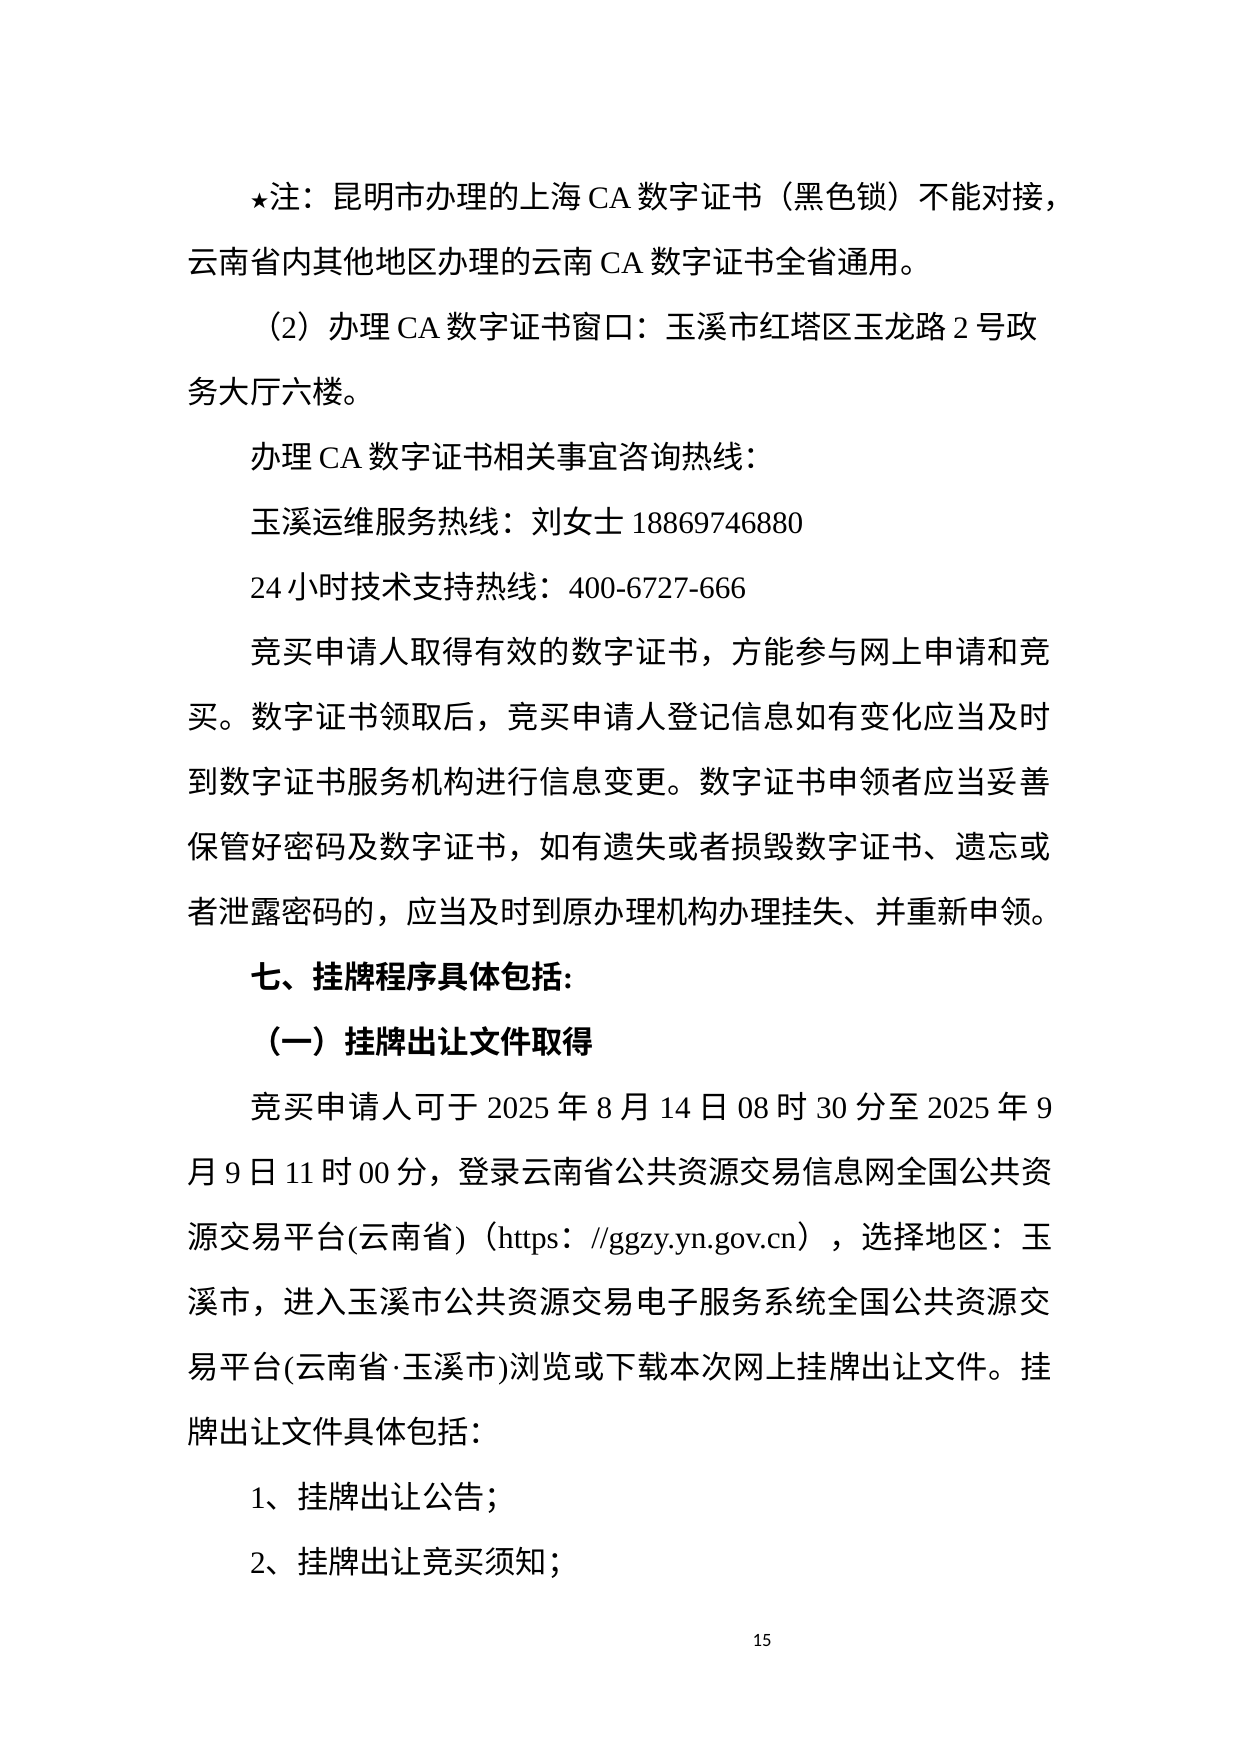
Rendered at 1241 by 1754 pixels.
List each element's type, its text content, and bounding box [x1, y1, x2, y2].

text 玉溪运维服务热线：刘女士18869746880 [187, 487, 1053, 552]
text 竞买申请人可于2025年8月14日08时30分至2025年9月9日11时00分，登录云南省公共资源交易信息网全国公共资源交易平台(云南省)（https：//ggzy.yn.gov.cn），选择地区：玉溪市，进入玉溪市公共资源交易电子服务系统全国公共资源交易平台(云南省·玉溪市)浏览或下载本次网上挂牌出让文件。挂牌出让文件具体包括： [187, 1072, 1053, 1462]
text 竞买申请人取得有效的数字证书，方能参与网上申请和竞买。数字证书领取后，竞买申请人登记信息如有变化应当及时到数字证书服务机构进行信息变更。数字证书申领者应当妥善保管好密码及数字证书，如有遗失或者损毁数字证书、遗忘或者泄露密码的，应当及时到原办理机构办理挂失、并重新申领。 [187, 617, 1053, 942]
text 办理CA数字证书相关事宜咨询热线： [187, 422, 1053, 487]
text 七、挂牌程序具体包括: [187, 942, 1053, 1007]
text 24小时技术支持热线：400-6727-666 [187, 552, 1053, 617]
text （一）挂牌出让文件取得 [187, 1007, 1053, 1072]
text ★注：昆明市办理的上海CA数字证书（黑色锁）不能对接，云南省内其他地区办理的云南CA数字证书全省通用。 [187, 162, 1053, 292]
text （2）办理CA数字证书窗口：玉溪市红塔区玉龙路2号政务大厅六楼。 [187, 292, 1053, 422]
text 2、挂牌出让竞买须知； [187, 1527, 1053, 1592]
text 1、挂牌出让公告； [187, 1462, 1053, 1527]
